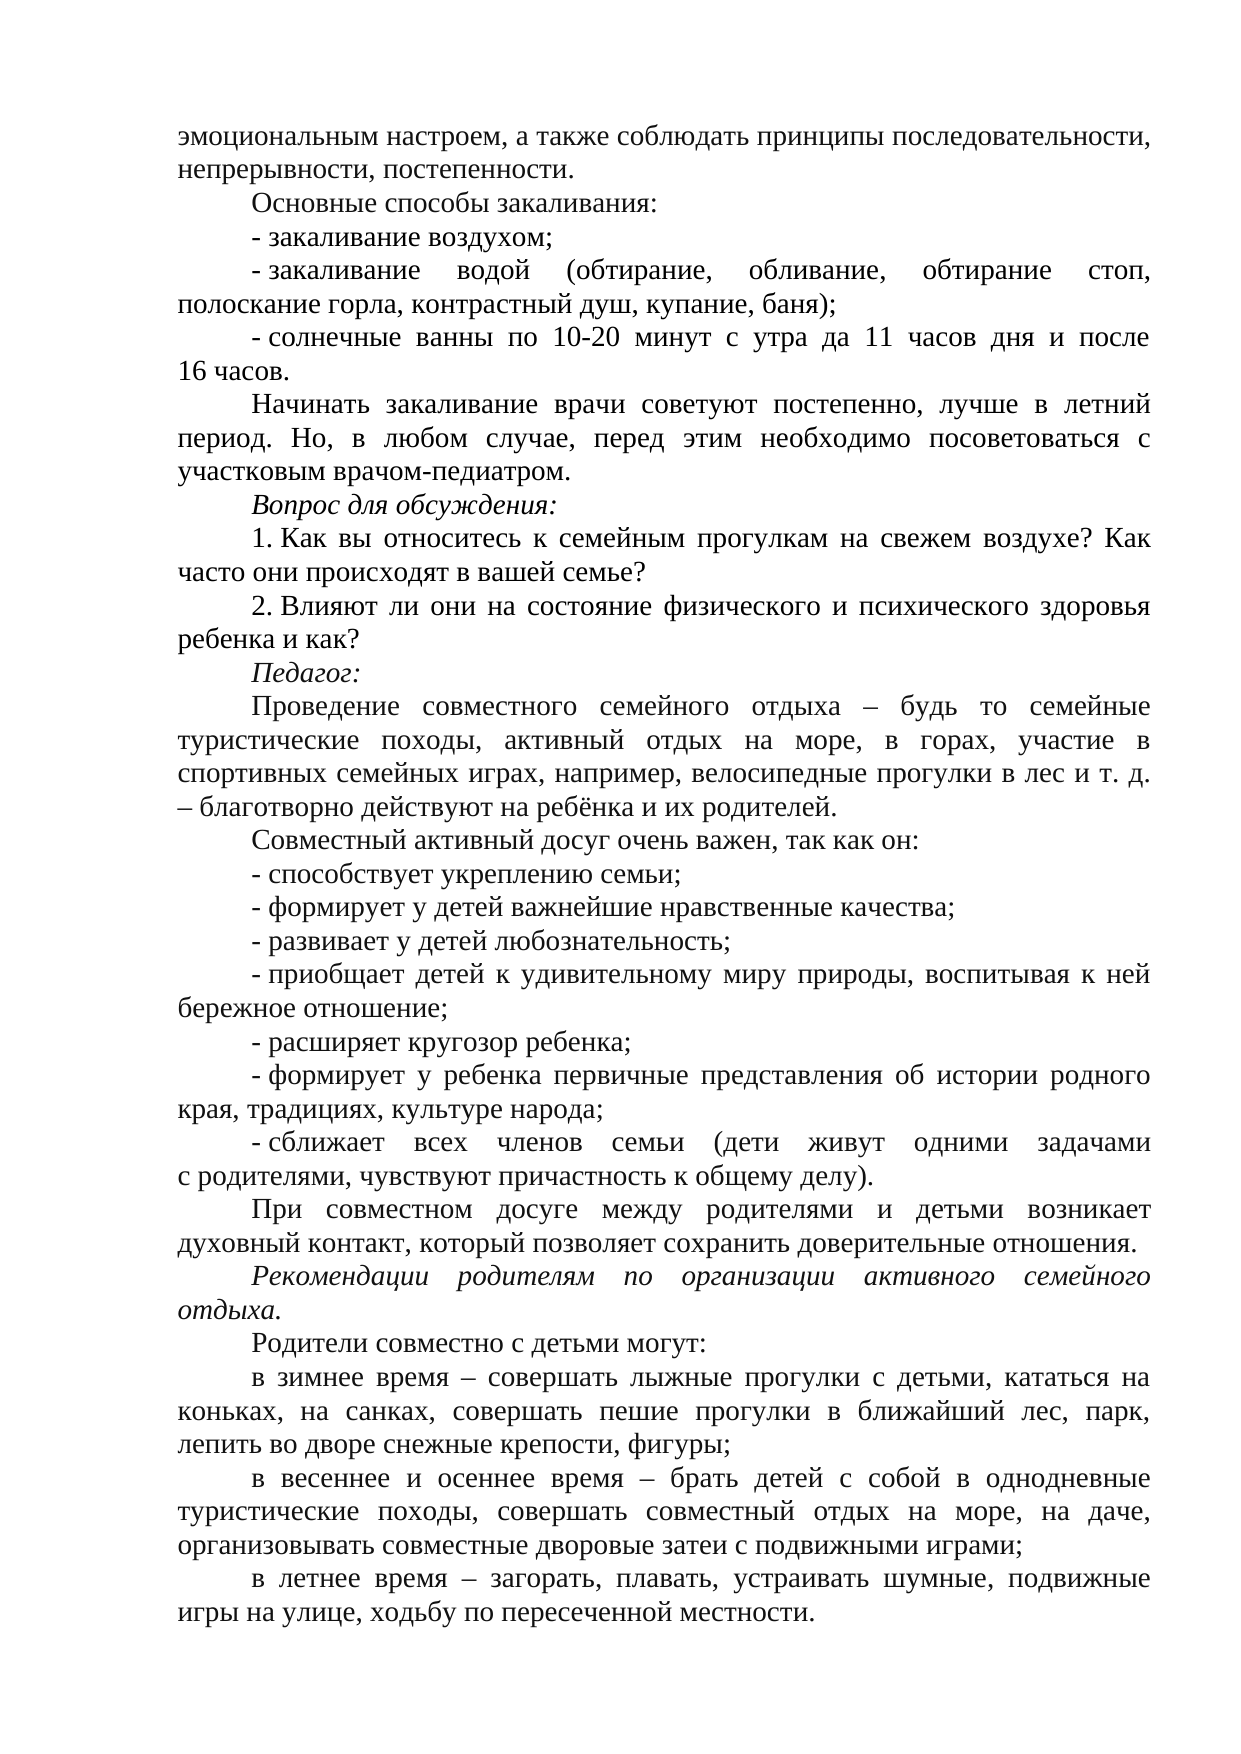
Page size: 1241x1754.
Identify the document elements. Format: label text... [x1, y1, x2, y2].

text в зимнее время – совершать лыжные прогулки с детьми, кататься на коньках, на санках, совершать пешие прогулки в ближайший лес, парк, лепить во дворе снежные крепости, фигуры; [177, 1359, 1152, 1460]
text Родители совместно с детьми могут: [177, 1326, 1152, 1359]
text Совместный активный досуг очень важен, так как он: [177, 822, 1152, 856]
text 2. Влияют ли они на состояние физического и психического здоровья ребенка и как? [177, 588, 1152, 655]
text в летнее время – загорать, плавать, устраивать шумные, подвижные игры на улице, ходьбу по пересеченной местности. [177, 1560, 1152, 1627]
text - развивает у детей любознательность; [177, 923, 1152, 957]
text - приобщает детей к удивительному миру природы, воспитывая к ней бережное отношение; [177, 957, 1152, 1024]
text в весеннее и осеннее время – брать детей с собой в однодневные туристические походы, совершать совместный отдых на море, на даче, организовывать совместные дворовые затеи с подвижными играми; [177, 1460, 1152, 1560]
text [177, 118, 1152, 185]
text - сближает всех членов семьи (дети живут одними задачами с родителями, чувствуют причастность к общему делу). [177, 1124, 1152, 1191]
text Проведение совместного семейного отдыха – будь то семейные туристические походы, активный отдых на море, в горах, участие в спортивных семейных играх, например, велосипедные прогулки в лес и т. д. – благотворно действуют на ребёнка и их родителей. [177, 688, 1152, 822]
text Педагог: [177, 655, 1152, 688]
text - закаливание водой (обтирание, обливание, обтирание стоп, полоскание горла, контрастный душ, купание, баня); [177, 252, 1152, 319]
text Начинать закаливание врачи советуют постепенно, лучше в летний период. Но, в любом случае, перед этим необходимо посоветоваться с участковым врачом-педиатром. [177, 386, 1152, 487]
text Основные способы закаливания: [177, 185, 1152, 219]
text - формирует у ребенка первичные представления об истории родного края, традициях, культуре народа; [177, 1057, 1152, 1124]
text При совместном досуге между родителями и детьми возникает духовный контакт, который позволяет сохранить доверительные отношения. [177, 1191, 1152, 1258]
text - способствует укреплению семьи; [177, 856, 1152, 889]
text - солнечные ванны по 10-20 минут с утра да 11 часов дня и после 16 часов. [177, 319, 1152, 386]
text - формирует у детей важнейшие нравственные качества; [177, 889, 1152, 923]
text - расширяет кругозор ребенка; [177, 1024, 1152, 1057]
text Рекомендации родителям по организации активного семейного отдыха. [177, 1258, 1152, 1326]
text 1. Как вы относитесь к семейным прогулкам на свежем воздухе? Как часто они происходят в вашей семье? [177, 521, 1152, 588]
text - закаливание воздухом; [177, 219, 1152, 252]
text Вопрос для обсуждения: [177, 487, 1152, 521]
